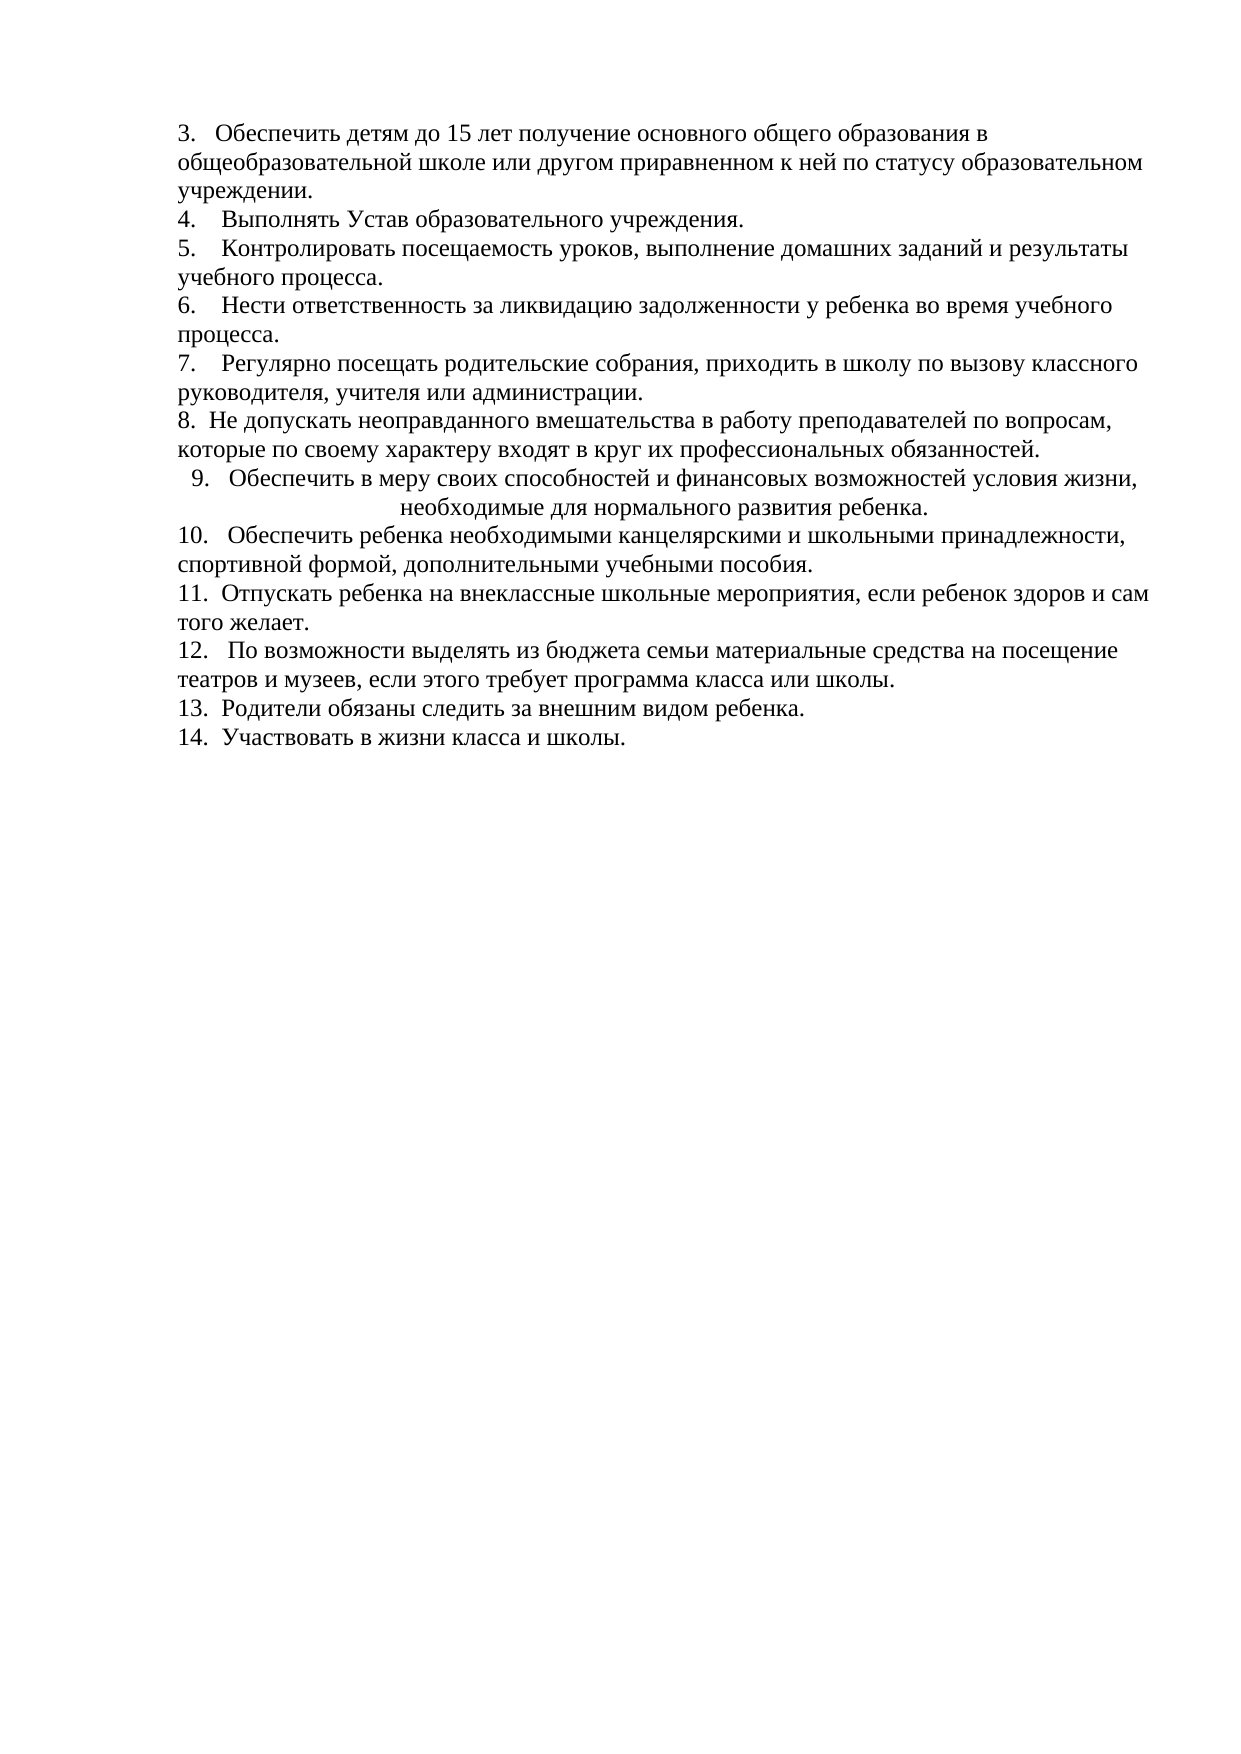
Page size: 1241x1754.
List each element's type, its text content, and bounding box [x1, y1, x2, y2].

text 9. Обеспечить в меру своих способностей и финансовых возможностей условия жизни, необходимые для нормального развития ребенка. [177, 463, 1152, 521]
text 14. Участвовать в жизни класса и школы. [177, 722, 1152, 751]
text 4. Выполнять Устав образовательного учреждения. [177, 204, 1152, 233]
text 8. Не допускать неоправданного вмешательства в работу преподавателей по вопросам, которые по своему характеру входят в круг их профессиональных обязанностей. [177, 406, 1152, 463]
text 5. Контролировать посещаемость уроков, выполнение домашних заданий и результаты учебного процесса. [177, 233, 1152, 291]
text 6. Нести ответственность за ликвидацию задолженности у ребенка во время учебного процесса. [177, 291, 1152, 348]
text 3. Обеспечить детям до 15 лет получение основного общего образования в общеобразовательной школе или другом приравненном к ней по статусу образовательном учреждении. [177, 118, 1152, 204]
text 10. Обеспечить ребенка необходимыми канцелярскими и школьными принадлежности, спортивной формой, дополнительными учебными пособия. [177, 521, 1152, 578]
text 7. Регулярно посещать родительские собрания, приходить в школу по вызову классного руководителя, учителя или администрации. [177, 348, 1152, 406]
text 12. По возможности выделять из бюджета семьи материальные средства на посещение театров и музеев, если этого требует программа класса или школы. [177, 636, 1152, 693]
text 11. Отпускать ребенка на внеклассные школьные мероприятия, если ребенок здоров и сам того желает. [177, 578, 1152, 636]
text 13. Родители обязаны следить за внешним видом ребенка. [177, 693, 1152, 722]
